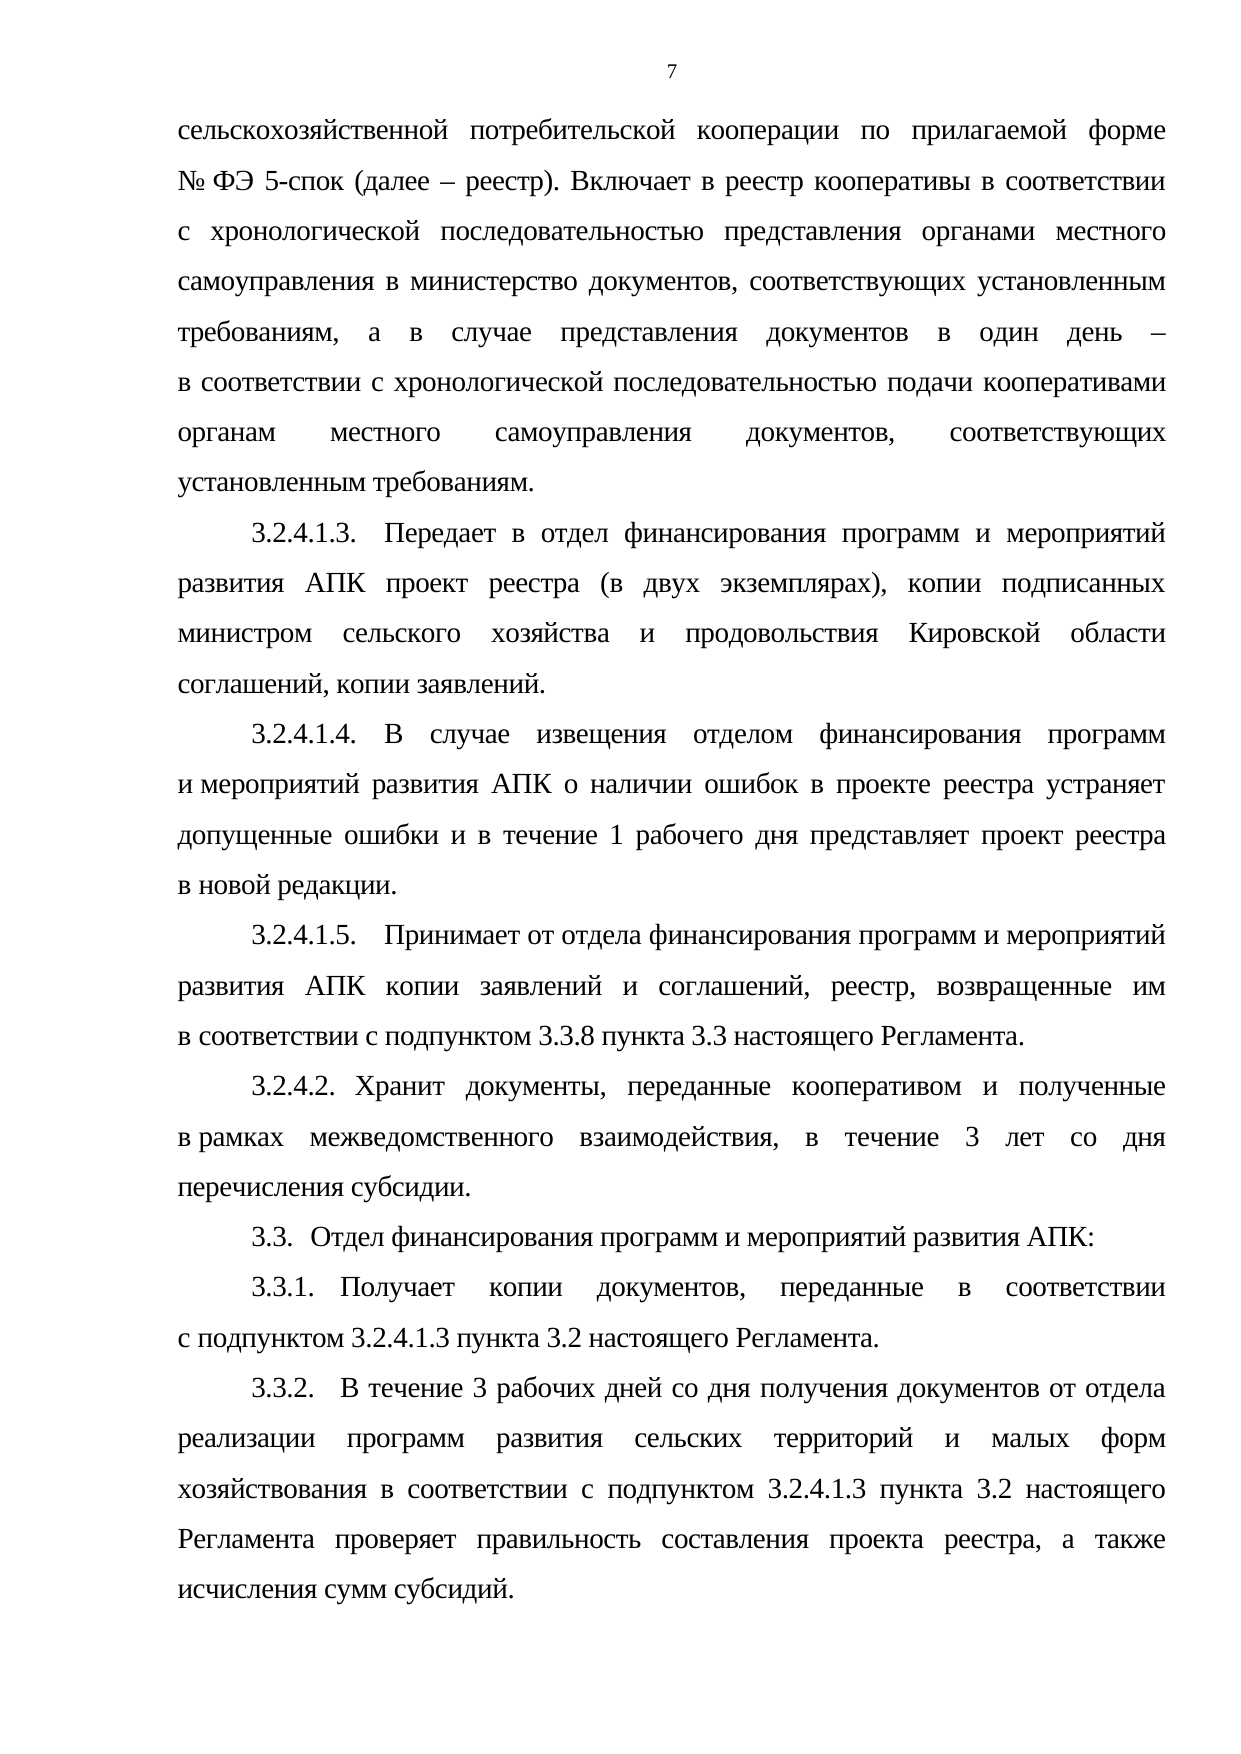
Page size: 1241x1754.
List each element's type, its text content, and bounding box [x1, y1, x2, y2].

list В случае извещения отделом финансирования программ и мероприятий развития АПК о наличии ошибок в проекте реестра устраняет допущенные ошибки и в течение 1 рабочего дня представляет проект реестра в новой редакции. [177, 716, 1166, 901]
list Получает копии документов, переданные в соответствии с подпунктом 3.2.4.1.3 пункта 3.2 настоящего Регламента. [177, 1269, 1166, 1353]
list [177, 112, 1166, 498]
list В течение 3 рабочих дней со дня получения документов от отдела реализации программ развития сельских территорий и малых форм хозяйствования в соответствии с подпунктом 3.2.4.1.3 пункта 3.2 настоящего Регламента проверяет правильность составления проекта реестра, а также исчисления сумм субсидий. [177, 1370, 1166, 1605]
list Принимает от отдела финансирования программ и мероприятий развития АПК копии заявлений и соглашений, реестр, возвращенные им в соответствии с подпунктом 3.3.8 пункта 3.3 настоящего Регламента. [177, 917, 1166, 1052]
list Отдел финансирования программ и мероприятий развития АПК: [177, 1219, 1166, 1253]
list Передает в отдел финансирования программ и мероприятий развития АПК проект реестра (в двух экземплярах), копии подписанных министром сельского хозяйства и продовольствия Кировской области соглашений, копии заявлений. [177, 515, 1166, 699]
list Хранит документы, переданные кооперативом и полученные в рамках межведомственного взаимодействия, в течение 3 лет со дня перечисления субсидии. [177, 1068, 1166, 1202]
